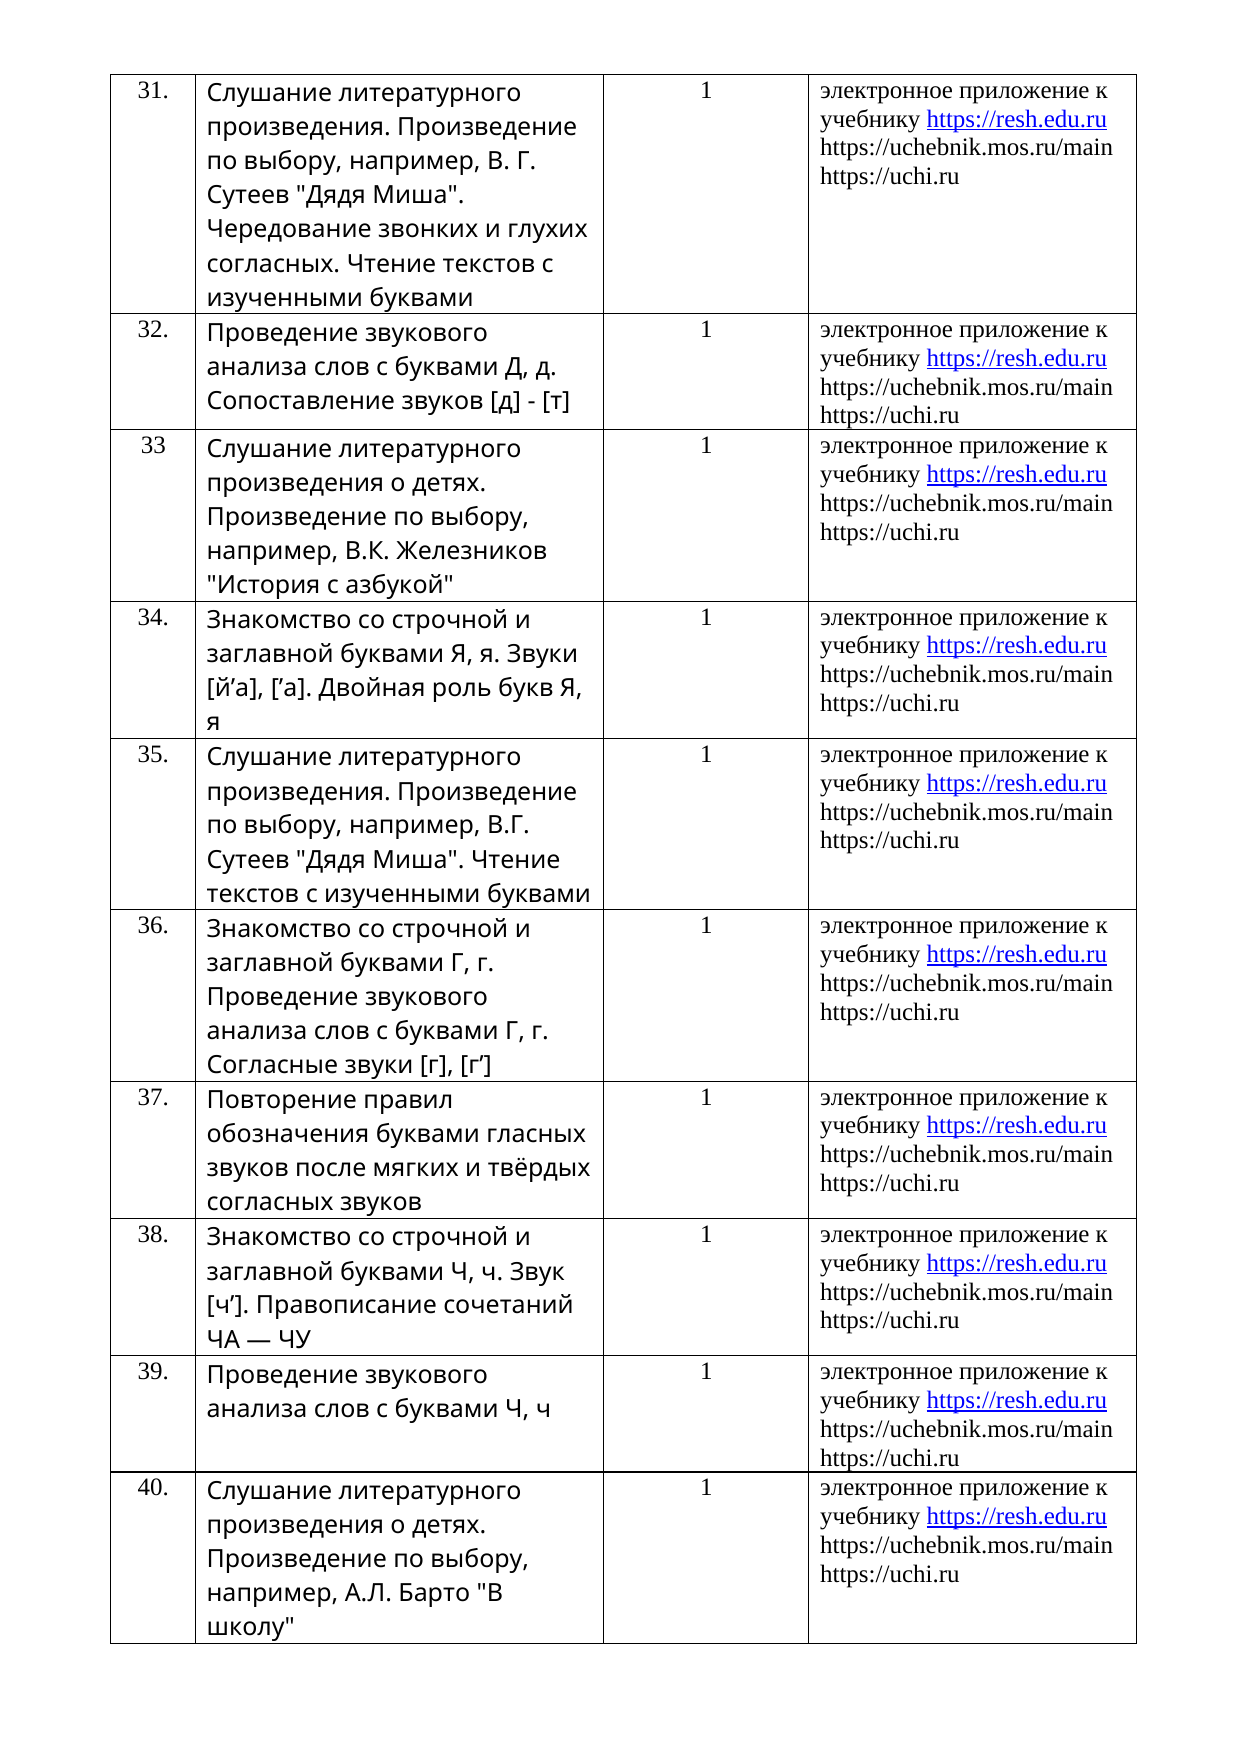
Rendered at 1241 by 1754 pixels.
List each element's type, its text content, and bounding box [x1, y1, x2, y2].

table_cell Проведение звукового анализа слов с буквами Д, д. Сопоставление звуков [д] - [т] [196, 314, 603, 429]
table_cell Проведение звукового анализа слов с буквами Ч, ч [196, 1356, 603, 1471]
table_cell 1 [604, 739, 808, 909]
table_cell 1 [604, 1356, 808, 1471]
table_cell Слушание литературного произведения о детях. Произведение по выбору, например, А.Л. Барто "В школу" [196, 1473, 603, 1643]
table_cell 32. [111, 314, 195, 429]
table_cell 1 [604, 1219, 808, 1355]
table_cell 39. [111, 1356, 195, 1471]
table_cell 34. [111, 602, 195, 738]
table_cell 1 [604, 602, 808, 738]
table_cell 1 [604, 430, 808, 601]
table_cell 33 [111, 430, 195, 601]
table_cell электронное приложение к учебнику https://resh.edu.ru https://uchebnik.mos.ru/main https://uchi.ru [809, 1356, 1136, 1471]
table_cell 1 [604, 910, 808, 1081]
table_cell Слушание литературного произведения о детях. Произведение по выбору, например, В.К. Железников "История с азбукой" [196, 430, 603, 601]
table_cell Знакомство со строчной и заглавной буквами Я, я. Звуки [й’а], [’а]. Двойная роль букв Я, я [196, 602, 603, 738]
table_cell электронное приложение к учебнику https://resh.edu.ru https://uchebnik.mos.ru/main https://uchi.ru [809, 314, 1136, 429]
table_cell Знакомство со строчной и заглавной буквами Г, г. Проведение звукового анализа слов с буквами Г, г. Согласные звуки [г], [г’] [196, 910, 603, 1081]
table_cell 38. [111, 1219, 195, 1355]
table_cell 31. [111, 75, 195, 313]
table_cell электронное приложение к учебнику https://resh.edu.ru https://uchebnik.mos.ru/main https://uchi.ru [809, 1082, 1136, 1218]
table_cell электронное приложение к учебнику https://resh.edu.ru https://uchebnik.mos.ru/main https://uchi.ru [809, 739, 1136, 909]
table_cell Повторение правил обозначения буквами гласных звуков после мягких и твёрдых согласных звуков [196, 1082, 603, 1218]
table_cell Слушание литературного произведения. Произведение по выбору, например, В.Г. Сутеев "Дядя Миша". Чтение текстов с изученными буквами [196, 739, 603, 909]
table_cell 37. [111, 1082, 195, 1218]
table_cell Слушание литературного произведения. Произведение по выбору, например, В. Г. Сутеев "Дядя Миша". Чередование звонких и глухих согласных. Чтение текстов с изученными буквами [196, 75, 603, 313]
table_cell Знакомство со строчной и заглавной буквами Ч, ч. Звук [ч’]. Правописание сочетаний ЧА — ЧУ [196, 1219, 603, 1355]
table_cell электронное приложение к учебнику https://resh.edu.ru https://uchebnik.mos.ru/main https://uchi.ru [809, 602, 1136, 738]
table_cell электронное приложение к учебнику https://resh.edu.ru https://uchebnik.mos.ru/main https://uchi.ru [809, 910, 1136, 1081]
table_cell 1 [604, 1082, 808, 1218]
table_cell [809, 1473, 1136, 1643]
table_cell 1 [604, 75, 808, 313]
table_cell электронное приложение к учебнику https://resh.edu.ru https://uchebnik.mos.ru/main https://uchi.ru [809, 430, 1136, 601]
table_cell 35. [111, 739, 195, 909]
table_cell 36. [111, 910, 195, 1081]
table_cell электронное приложение к учебнику https://resh.edu.ru https://uchebnik.mos.ru/main https://uchi.ru [809, 1219, 1136, 1355]
table_cell 1 [604, 1473, 808, 1643]
table_cell 1 [604, 314, 808, 429]
table_cell 40. [111, 1473, 195, 1643]
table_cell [809, 75, 1136, 313]
